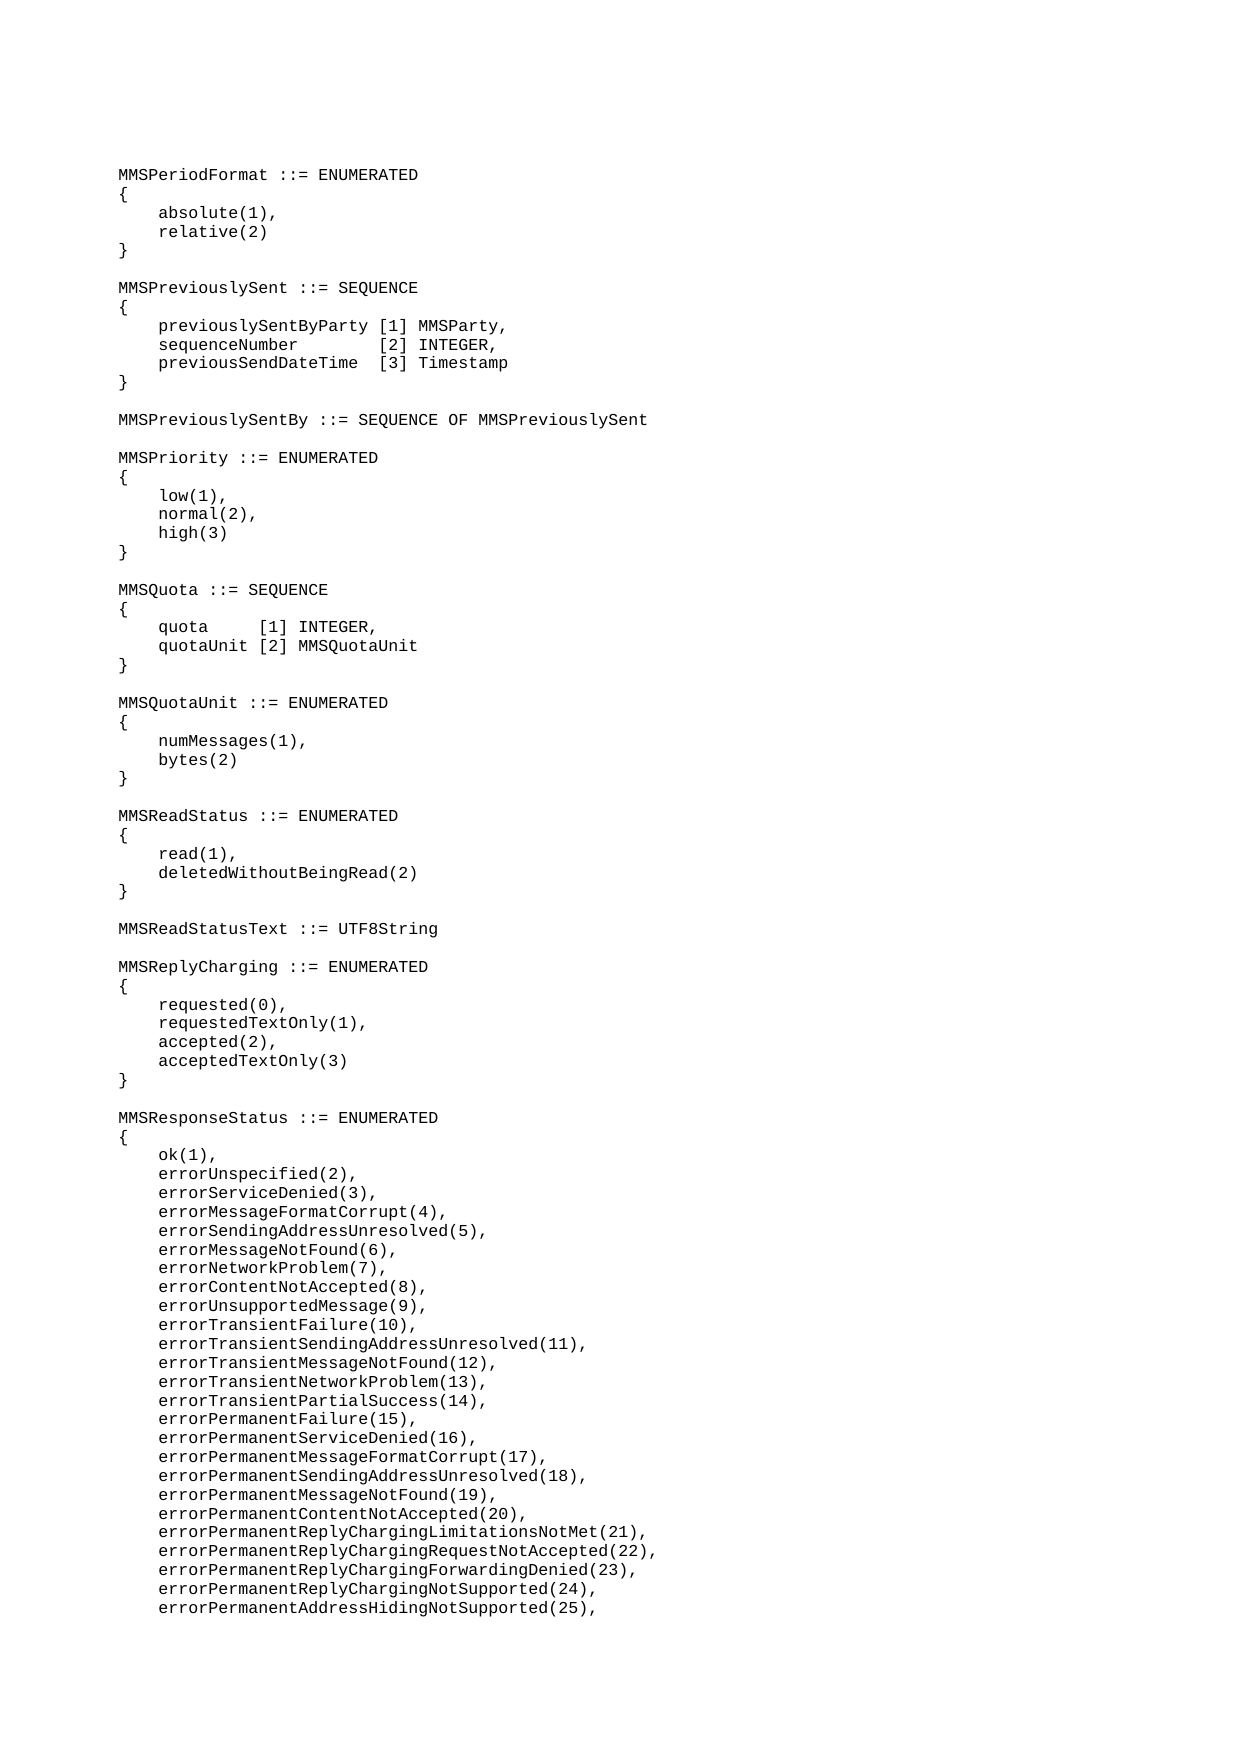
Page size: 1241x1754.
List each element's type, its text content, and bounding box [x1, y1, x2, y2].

text errorPermanentReplyChargingNotSupported(24), [118, 1581, 1122, 1599]
text relative(2) [118, 223, 1122, 242]
text } [118, 883, 1122, 902]
text normal(2), [118, 506, 1122, 525]
text { [118, 713, 1122, 732]
text errorServiceDenied(3), [118, 1185, 1122, 1203]
text MMSReplyCharging ::= ENUMERATED [118, 958, 1122, 977]
text quotaUnit [2] MMSQuotaUnit [118, 638, 1122, 657]
text errorNetworkProblem(7), [118, 1260, 1122, 1279]
text bytes(2) [118, 751, 1122, 770]
text { [118, 1128, 1122, 1147]
text requested(0), [118, 996, 1122, 1015]
text } [118, 242, 1122, 261]
text deletedWithoutBeingRead(2) [118, 864, 1122, 883]
text errorTransientSendingAddressUnresolved(11), [118, 1336, 1122, 1354]
text MMSReadStatusText ::= UTF8String [118, 921, 1122, 939]
text errorPermanentReplyChargingForwardingDenied(23), [118, 1562, 1122, 1581]
text { [118, 468, 1122, 487]
text read(1), [118, 845, 1122, 864]
text acceptedTextOnly(3) [118, 1053, 1122, 1072]
text errorSendingAddressUnresolved(5), [118, 1222, 1122, 1241]
text MMSReadStatus ::= ENUMERATED [118, 808, 1122, 826]
text errorPermanentMessageNotFound(19), [118, 1486, 1122, 1505]
text { [118, 977, 1122, 996]
text errorPermanentFailure(15), [118, 1411, 1122, 1430]
text errorTransientFailure(10), [118, 1317, 1122, 1336]
text high(3) [118, 525, 1122, 544]
text } [118, 1072, 1122, 1090]
text errorPermanentReplyChargingRequestNotAccepted(22), [118, 1543, 1122, 1562]
text errorPermanentAddressHidingNotSupported(25), [118, 1599, 1122, 1618]
text errorMessageNotFound(6), [118, 1241, 1122, 1260]
text { [118, 185, 1122, 204]
text MMSQuota ::= SEQUENCE [118, 581, 1122, 600]
text errorPermanentContentNotAccepted(20), [118, 1505, 1122, 1524]
text MMSPreviouslySentBy ::= SEQUENCE OF MMSPreviouslySent [118, 412, 1122, 431]
text previouslySentByParty [1] MMSParty, [118, 317, 1122, 336]
text } [118, 544, 1122, 562]
text quota [1] INTEGER, [118, 619, 1122, 638]
text errorTransientNetworkProblem(13), [118, 1373, 1122, 1392]
text { [118, 600, 1122, 619]
text MMSPreviouslySent ::= SEQUENCE [118, 280, 1122, 298]
text } [118, 657, 1122, 676]
text errorMessageFormatCorrupt(4), [118, 1203, 1122, 1222]
text errorPermanentMessageFormatCorrupt(17), [118, 1449, 1122, 1467]
text absolute(1), [118, 204, 1122, 223]
text sequenceNumber [2] INTEGER, [118, 336, 1122, 355]
text errorUnsupportedMessage(9), [118, 1298, 1122, 1317]
text ok(1), [118, 1147, 1122, 1166]
text MMSPriority ::= ENUMERATED [118, 449, 1122, 468]
text errorTransientPartialSuccess(14), [118, 1392, 1122, 1411]
text errorPermanentReplyChargingLimitationsNotMet(21), [118, 1524, 1122, 1543]
text errorTransientMessageNotFound(12), [118, 1354, 1122, 1373]
text { [118, 826, 1122, 845]
text errorPermanentServiceDenied(16), [118, 1430, 1122, 1449]
text MMSQuotaUnit ::= ENUMERATED [118, 694, 1122, 713]
text { [118, 298, 1122, 317]
text MMSPeriodFormat ::= ENUMERATED [118, 167, 1122, 185]
text errorPermanentSendingAddressUnresolved(18), [118, 1467, 1122, 1486]
text } [118, 374, 1122, 393]
text previousSendDateTime [3] Timestamp [118, 355, 1122, 374]
text errorContentNotAccepted(8), [118, 1279, 1122, 1298]
text MMSResponseStatus ::= ENUMERATED [118, 1109, 1122, 1128]
text requestedTextOnly(1), [118, 1015, 1122, 1034]
text numMessages(1), [118, 732, 1122, 751]
text errorUnspecified(2), [118, 1166, 1122, 1185]
text accepted(2), [118, 1034, 1122, 1053]
text low(1), [118, 487, 1122, 506]
text } [118, 770, 1122, 789]
